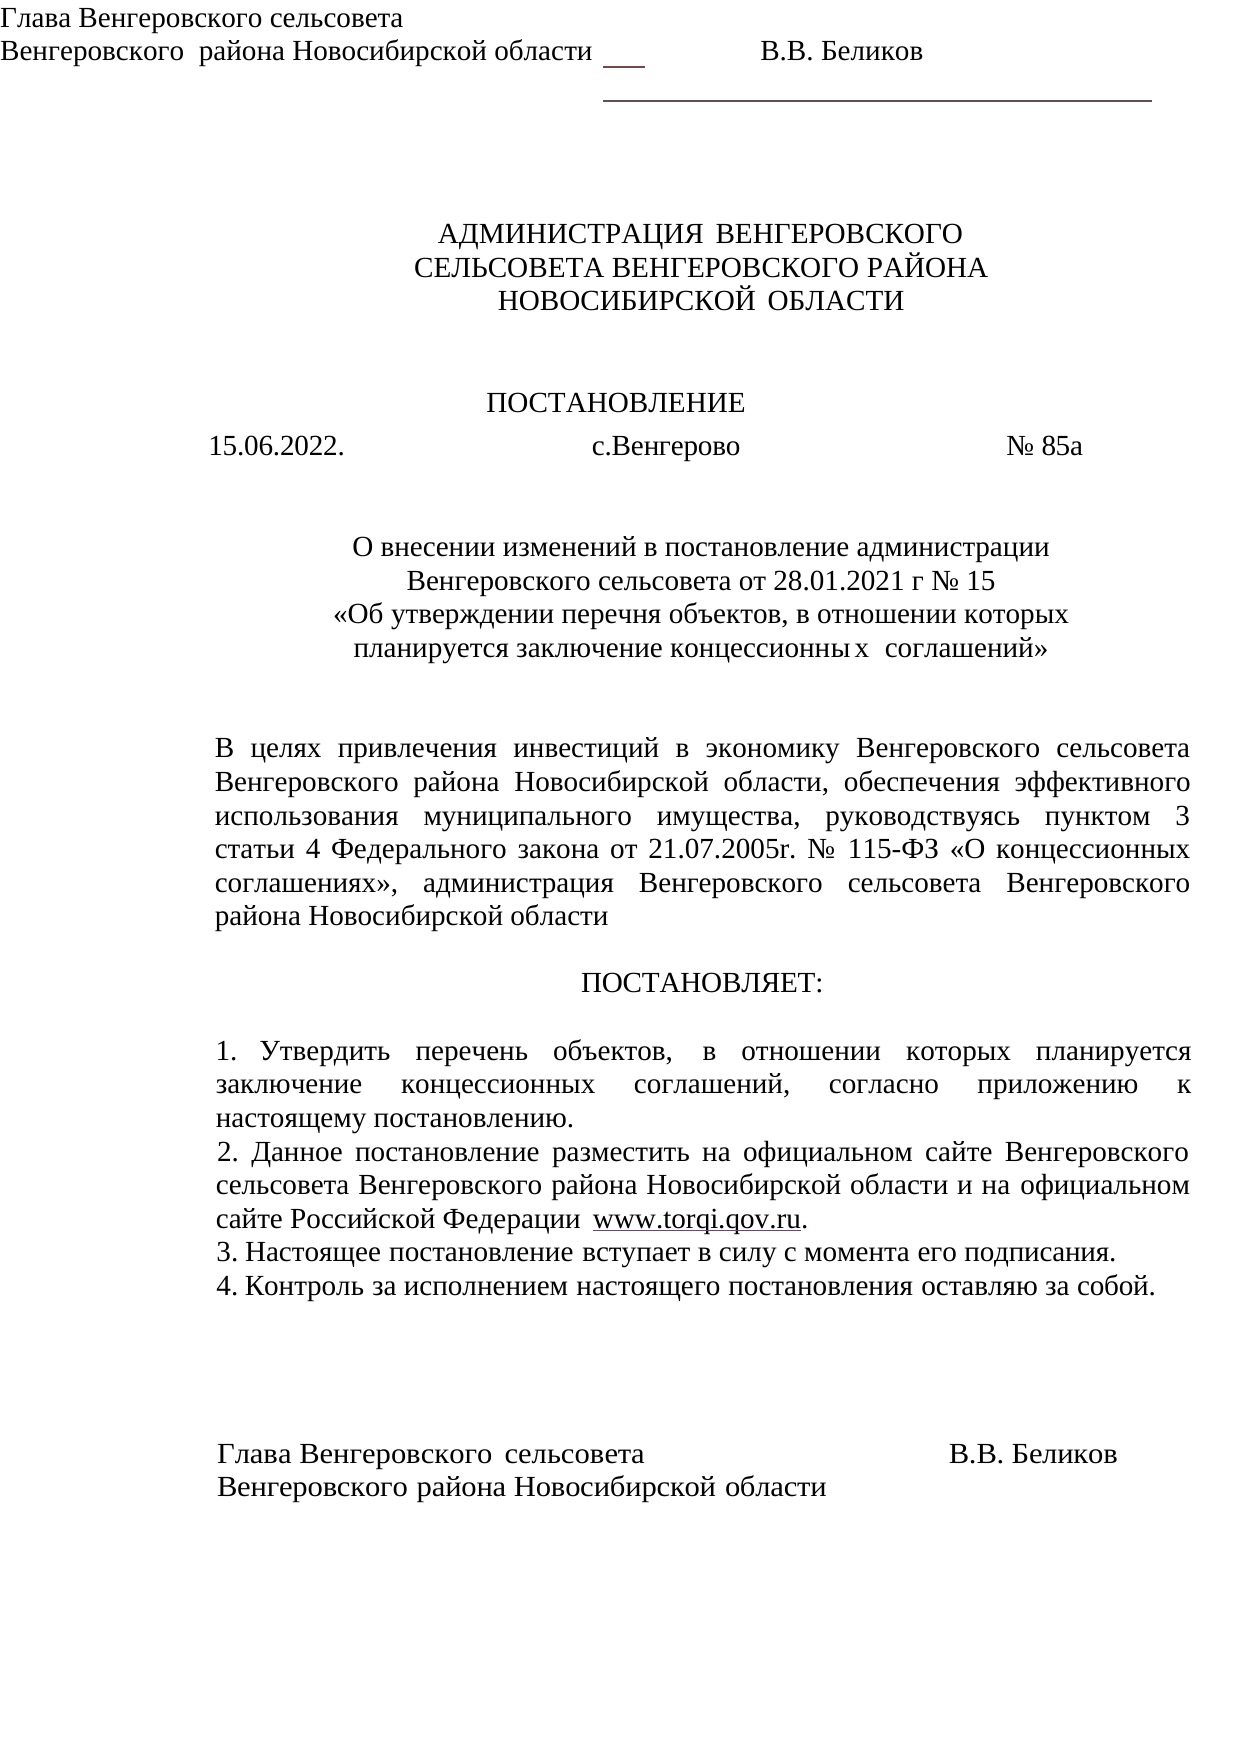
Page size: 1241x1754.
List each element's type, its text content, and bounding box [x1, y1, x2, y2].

text В целях привлечения инвестиций в экономику Венгеровского сельсовета Венгеровского района Новосибирской области, обеспечения эффективного использования муниципального имущества, руководствуясь пунктом 3 статьи 4 Федерального закона от 21.07.2005r. № 115-ФЗ «О концессионных соглашениях», администрация Венгеровского сельсовета Венгеровского района Новосибирской области [214, 731, 1191, 932]
list Настоящее постановление вступает в силу с момента его подписания. [216, 1234, 1232, 1268]
text 15.06.2022. с.Венгерово № 85а [59, 428, 1232, 462]
text АДМИНИСТРАЦИЯ ВЕНГЕРОВСКОГО СЕЛЬСОВЕТА ВЕНГЕРОВСКОГО РАЙОНА НОВОСИБИРСКОЙ ОБЛАСТИ [412, 216, 988, 317]
text Глава Венгеровского сельсовета [0, 0, 1232, 33]
list Утвердить перечень объектов, в отношении которых планируется заключение концессионных соглашений, согласно приложению к настоящему постановлению. [215, 1033, 1192, 1134]
text ПОСТАНОВЛЕНИЕ [0, 385, 1232, 419]
list Контроль за исполнением настоящего постановления оставляю за собой. [216, 1268, 1232, 1302]
list Данное постановление разместить на официальном сайте Венгеровского сельсовета Венгеровского района Новосибирской области и на официальном сайте Российской Федерации www.torqi.qov.ru. [216, 1134, 1190, 1234]
text ПОСТАНОВЛЯЕТ: [172, 966, 1232, 999]
text «Об утверждении перечня объектов, в отношении которых планируется заключение концессионных соглашений» [259, 596, 1142, 663]
text Глава Венгеровского сельсовета В.В. Беликов [217, 1436, 1197, 1469]
text Венгеровского района Новосибирской области В.В. Беликов [0, 33, 1232, 67]
text О внесении изменений в постановление администрации Венгеровского сельсовета от 28.01.2021 г № 15 [259, 529, 1142, 596]
text Венгеровского района Новосибирской области [217, 1469, 1197, 1503]
